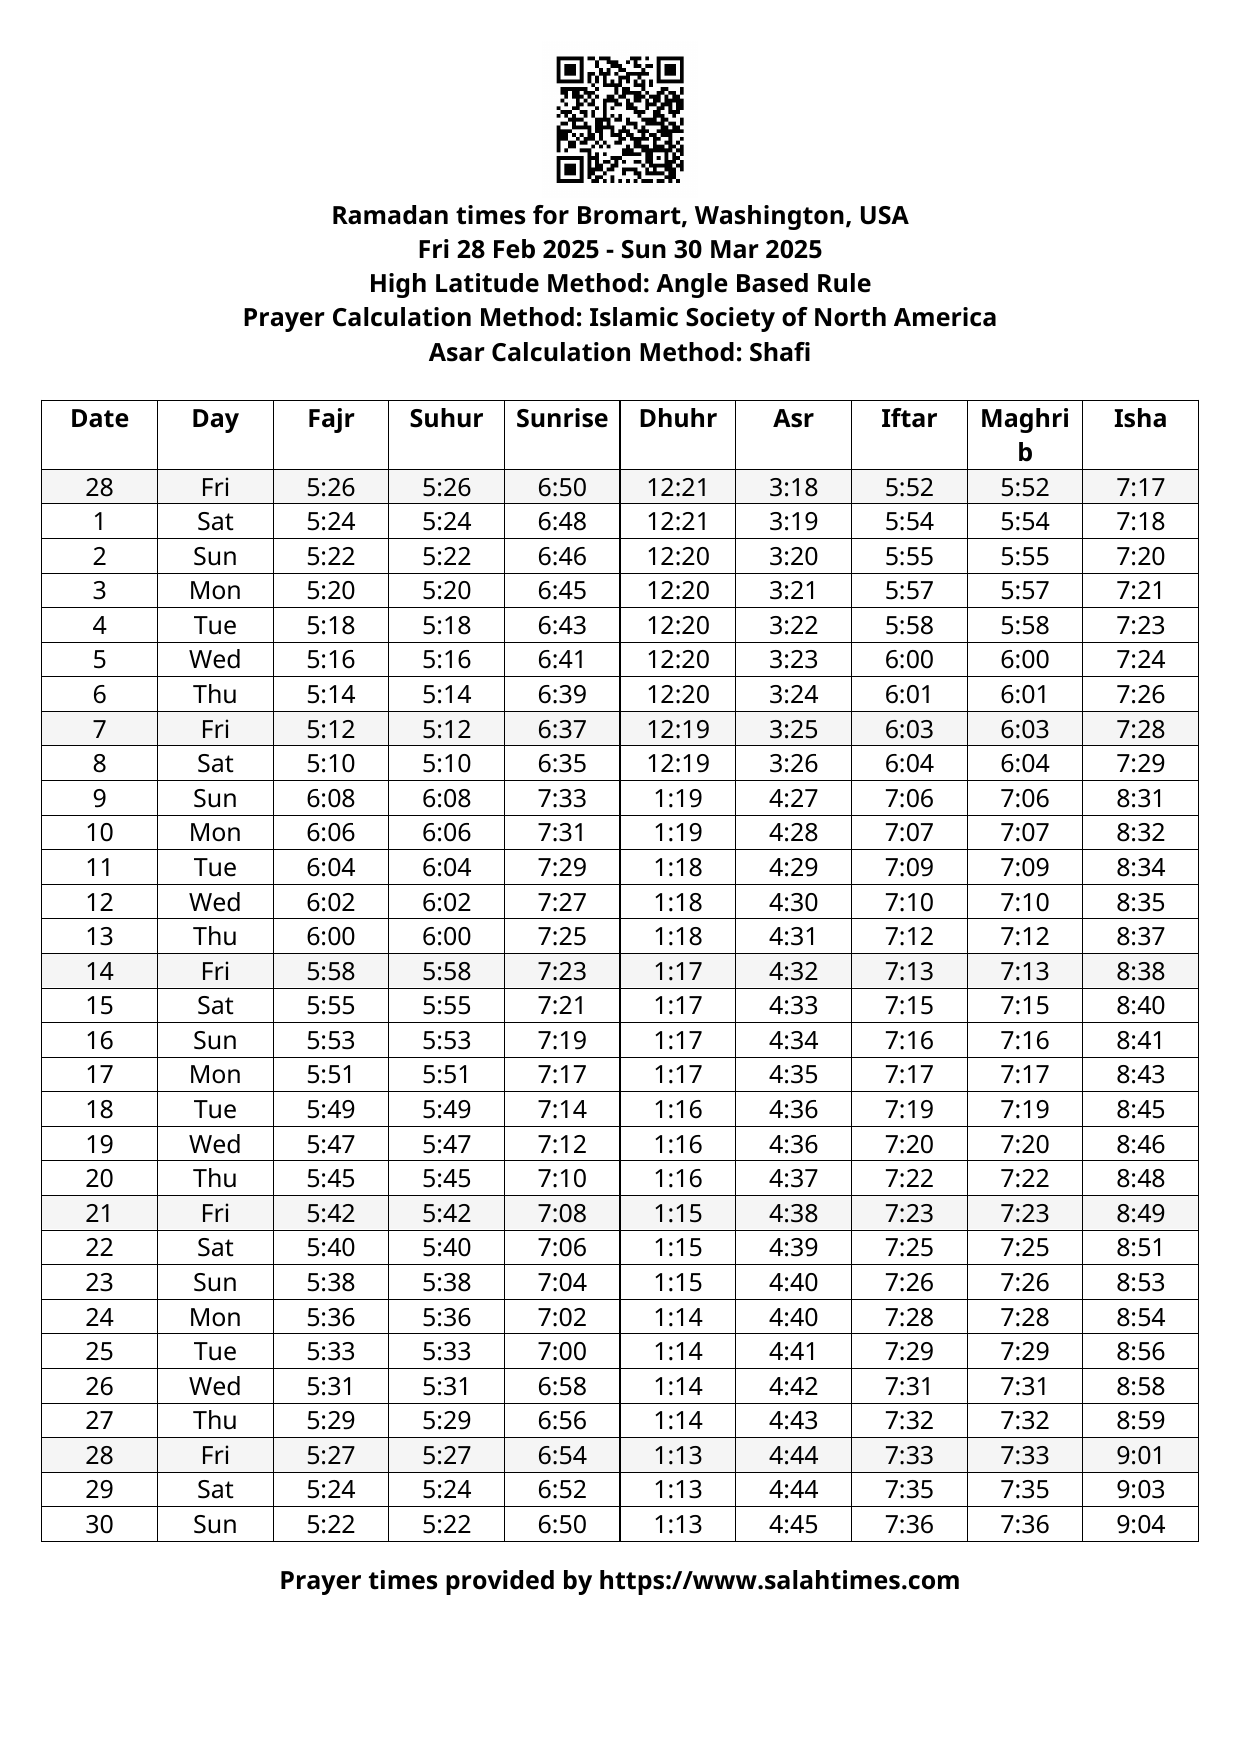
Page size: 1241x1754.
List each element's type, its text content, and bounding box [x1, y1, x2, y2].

table_cell 5:24 [389, 504, 504, 538]
table_cell 5:42 [274, 1196, 388, 1229]
text Ramadan times for Bromart, Washington, USA [42, 198, 1198, 232]
table_cell 7 [42, 712, 157, 745]
table_cell 5:55 [852, 539, 967, 572]
table_cell 7:12 [505, 1127, 619, 1160]
table_cell 1:19 [621, 781, 735, 814]
table_cell 5:18 [274, 608, 388, 642]
table_cell 12:20 [621, 574, 735, 607]
table_cell 1:13 [621, 1473, 735, 1506]
table_cell 7:24 [1083, 643, 1198, 676]
table_cell 3:23 [736, 643, 851, 676]
table_cell 8:54 [1083, 1300, 1198, 1333]
table_cell 5:14 [389, 677, 504, 711]
table_cell 4:40 [736, 1300, 851, 1333]
table_cell 8:32 [1083, 816, 1198, 849]
table_cell 8:58 [1083, 1369, 1198, 1402]
table_cell 7:09 [968, 850, 1082, 884]
table_cell 1:15 [621, 1231, 735, 1264]
table_cell 4:42 [736, 1369, 851, 1402]
picture [542, 41, 699, 198]
table_cell 5:24 [389, 1473, 504, 1506]
table_cell 1:16 [621, 1092, 735, 1126]
table_cell Tue [158, 608, 273, 642]
table_header Iftar [852, 401, 967, 469]
table_cell 8:56 [1083, 1334, 1198, 1368]
table_cell 7:32 [852, 1404, 967, 1437]
table_cell 3:24 [736, 677, 851, 711]
table_cell 5:53 [274, 1023, 388, 1057]
table_cell 4:44 [736, 1473, 851, 1506]
table_cell 5:10 [389, 746, 504, 780]
table_cell 3:20 [736, 539, 851, 572]
table_cell 5:24 [274, 504, 388, 538]
table_cell 5:49 [274, 1092, 388, 1126]
table_cell 6:02 [274, 885, 388, 918]
table_cell 6:39 [505, 677, 619, 711]
table_cell 12:19 [621, 746, 735, 780]
table_cell Fri [158, 1196, 273, 1229]
table_cell 3:18 [736, 470, 851, 503]
table_cell 5:38 [389, 1265, 504, 1299]
table_cell 7:16 [852, 1023, 967, 1057]
table_cell 8:35 [1083, 885, 1198, 918]
table_cell 1:19 [621, 816, 735, 849]
table_cell 6:58 [505, 1369, 619, 1402]
table_cell 5:42 [389, 1196, 504, 1229]
table_cell 4:43 [736, 1404, 851, 1437]
table_cell 5:49 [389, 1092, 504, 1126]
table_cell 5:22 [389, 1507, 504, 1541]
table_cell 1:18 [621, 919, 735, 953]
table_cell 7:23 [852, 1196, 967, 1229]
table_cell 2 [42, 539, 157, 572]
table_cell 4:44 [736, 1438, 851, 1472]
table_cell 7:23 [1083, 608, 1198, 642]
table_header Suhur [389, 401, 504, 469]
table_cell 8:53 [1083, 1265, 1198, 1299]
table_cell 7:32 [968, 1404, 1082, 1437]
table_cell 24 [42, 1300, 157, 1333]
table_cell 5:38 [274, 1265, 388, 1299]
table_cell 5:57 [968, 574, 1082, 607]
table_cell 5:58 [968, 608, 1082, 642]
table_cell 7:14 [505, 1092, 619, 1126]
table_cell 7:13 [852, 954, 967, 987]
table_cell 7:17 [852, 1058, 967, 1091]
table_header Asr [736, 401, 851, 469]
table_cell 1:14 [621, 1369, 735, 1402]
table_cell 7:26 [852, 1265, 967, 1299]
table_cell 27 [42, 1404, 157, 1437]
table_cell Wed [158, 885, 273, 918]
table_cell Fri [158, 1438, 273, 1472]
table_cell 1:15 [621, 1265, 735, 1299]
table_cell 6:06 [389, 816, 504, 849]
table_cell 5:24 [274, 1473, 388, 1506]
table_cell 5:55 [389, 989, 504, 1022]
table_cell 4:40 [736, 1265, 851, 1299]
table_cell 7:04 [505, 1265, 619, 1299]
table_cell 6:02 [389, 885, 504, 918]
table_cell Tue [158, 850, 273, 884]
table_cell 7:29 [1083, 746, 1198, 780]
table_cell 8:59 [1083, 1404, 1198, 1437]
table_cell Sun [158, 781, 273, 814]
table_cell 4:31 [736, 919, 851, 953]
table_cell 1:13 [621, 1507, 735, 1541]
table_cell 5:36 [389, 1300, 504, 1333]
table_cell 7:29 [505, 850, 619, 884]
table_cell 5:52 [852, 470, 967, 503]
table_header Isha [1083, 401, 1198, 469]
table_cell 1:13 [621, 1438, 735, 1472]
table_cell 5:18 [389, 608, 504, 642]
table_cell 25 [42, 1334, 157, 1368]
table_cell Sat [158, 989, 273, 1022]
table_cell Thu [158, 1161, 273, 1195]
table_cell 7:35 [968, 1473, 1082, 1506]
table_cell 7:36 [852, 1507, 967, 1541]
table_cell 4:35 [736, 1058, 851, 1091]
table_header Date [42, 401, 157, 469]
table_cell 19 [42, 1127, 157, 1160]
table_cell 12:20 [621, 643, 735, 676]
table_cell 6:00 [389, 919, 504, 953]
table_cell 5:55 [274, 989, 388, 1022]
table_cell Wed [158, 1369, 273, 1402]
table_cell 18 [42, 1092, 157, 1126]
table_cell 1:15 [621, 1196, 735, 1229]
table_cell 6:00 [968, 643, 1082, 676]
table_cell 6:41 [505, 643, 619, 676]
table_cell 1:14 [621, 1404, 735, 1437]
table_cell 8 [42, 746, 157, 780]
table_cell 7:25 [505, 919, 619, 953]
table_cell 7:10 [852, 885, 967, 918]
text Prayer Calculation Method: Islamic Society of North America [42, 300, 1198, 334]
table_cell 28 [42, 1438, 157, 1472]
table_cell 7:02 [505, 1300, 619, 1333]
table_cell 5:22 [389, 539, 504, 572]
table_cell 22 [42, 1231, 157, 1264]
table_cell Thu [158, 1404, 273, 1437]
table_cell 7:10 [505, 1161, 619, 1195]
table_cell 7:15 [852, 989, 967, 1022]
table_cell 4:41 [736, 1334, 851, 1368]
table_cell Sat [158, 504, 273, 538]
table_cell Mon [158, 1058, 273, 1091]
table_cell 3 [42, 574, 157, 607]
text Fri 28 Feb 2025 - Sun 30 Mar 2025 [42, 232, 1198, 266]
table_cell 7:33 [968, 1438, 1082, 1472]
table_cell 1:14 [621, 1300, 735, 1333]
table_cell 7:21 [505, 989, 619, 1022]
table_cell 7:28 [1083, 712, 1198, 745]
table_cell 5:40 [389, 1231, 504, 1264]
table_cell 6:04 [389, 850, 504, 884]
table_cell 5:57 [852, 574, 967, 607]
table_header Sunrise [505, 401, 619, 469]
table_cell 6:00 [274, 919, 388, 953]
table_cell 5:31 [389, 1369, 504, 1402]
table_cell 7:00 [505, 1334, 619, 1368]
table_cell 8:40 [1083, 989, 1198, 1022]
table_cell 4:36 [736, 1092, 851, 1126]
table_cell 3:19 [736, 504, 851, 538]
table_cell 21 [42, 1196, 157, 1229]
table_cell 4 [42, 608, 157, 642]
table_cell 23 [42, 1265, 157, 1299]
table_cell 7:26 [1083, 677, 1198, 711]
table_cell 5:29 [274, 1404, 388, 1437]
table_cell 8:31 [1083, 781, 1198, 814]
table_cell 12:20 [621, 539, 735, 572]
table_cell 20 [42, 1161, 157, 1195]
table_cell 11 [42, 850, 157, 884]
table_cell 12 [42, 885, 157, 918]
table_cell 1:17 [621, 1023, 735, 1057]
table_cell 7:20 [852, 1127, 967, 1160]
table_cell 7:18 [1083, 504, 1198, 538]
table_cell 1:14 [621, 1334, 735, 1368]
table_cell 6:01 [852, 677, 967, 711]
table_cell 7:17 [1083, 470, 1198, 503]
table_cell 12:19 [621, 712, 735, 745]
table_cell Sat [158, 1473, 273, 1506]
table_cell Mon [158, 816, 273, 849]
table_cell 5:26 [389, 470, 504, 503]
table_cell 7:06 [968, 781, 1082, 814]
table_cell 5:47 [389, 1127, 504, 1160]
table_cell Sun [158, 539, 273, 572]
table_cell 9:03 [1083, 1473, 1198, 1506]
table_cell 6:35 [505, 746, 619, 780]
table_cell 7:09 [852, 850, 967, 884]
table_cell 4:45 [736, 1507, 851, 1541]
table_cell 6:04 [968, 746, 1082, 780]
table_cell 5:47 [274, 1127, 388, 1160]
table_cell 5:58 [852, 608, 967, 642]
table_cell 5:45 [389, 1161, 504, 1195]
table_cell 7:29 [968, 1334, 1082, 1368]
table_cell 7:07 [968, 816, 1082, 849]
table_cell 5:40 [274, 1231, 388, 1264]
table_cell 6:01 [968, 677, 1082, 711]
table_cell 7:20 [968, 1127, 1082, 1160]
table_cell 13 [42, 919, 157, 953]
table_header Day [158, 401, 273, 469]
table_cell 6:06 [274, 816, 388, 849]
table_cell 6:50 [505, 1507, 619, 1541]
table_cell 5:16 [389, 643, 504, 676]
table_cell 7:19 [968, 1092, 1082, 1126]
table_cell 7:23 [968, 1196, 1082, 1229]
table_cell 5:33 [274, 1334, 388, 1368]
table_cell 7:19 [505, 1023, 619, 1057]
table_cell 7:22 [968, 1161, 1082, 1195]
table_cell Wed [158, 1127, 273, 1160]
table_cell 5:16 [274, 643, 388, 676]
table_cell 9:04 [1083, 1507, 1198, 1541]
table_cell 7:25 [968, 1231, 1082, 1264]
table_cell 17 [42, 1058, 157, 1091]
table_cell 4:30 [736, 885, 851, 918]
table_cell Fri [158, 712, 273, 745]
table_cell 1:18 [621, 885, 735, 918]
table_cell Thu [158, 677, 273, 711]
table_cell 12:20 [621, 608, 735, 642]
table_cell 7:12 [852, 919, 967, 953]
table_cell 28 [42, 470, 157, 503]
table_cell 1:17 [621, 954, 735, 987]
table_cell 6:08 [274, 781, 388, 814]
table_cell 6:48 [505, 504, 619, 538]
table_cell 7:31 [505, 816, 619, 849]
table_cell 29 [42, 1473, 157, 1506]
table_cell 8:43 [1083, 1058, 1198, 1091]
table_cell 5:55 [968, 539, 1082, 572]
table_cell 8:38 [1083, 954, 1198, 987]
table_cell 7:27 [505, 885, 619, 918]
table_cell 6:50 [505, 470, 619, 503]
table_cell 8:34 [1083, 850, 1198, 884]
table_cell 7:31 [852, 1369, 967, 1402]
table_header Fajr [274, 401, 388, 469]
table_cell 4:27 [736, 781, 851, 814]
table_cell 8:48 [1083, 1161, 1198, 1195]
table_cell 6:03 [852, 712, 967, 745]
table_cell Fri [158, 954, 273, 987]
table_cell 5:33 [389, 1334, 504, 1368]
table_cell Sun [158, 1265, 273, 1299]
table_cell 6:03 [968, 712, 1082, 745]
table_cell 8:37 [1083, 919, 1198, 953]
table_cell 8:46 [1083, 1127, 1198, 1160]
table_cell 7:36 [968, 1507, 1082, 1541]
table_cell 4:38 [736, 1196, 851, 1229]
table_cell 7:28 [852, 1300, 967, 1333]
table_cell 3:26 [736, 746, 851, 780]
table_cell 1:16 [621, 1161, 735, 1195]
table_cell 8:41 [1083, 1023, 1198, 1057]
table_cell Sat [158, 1231, 273, 1264]
table_cell 6:54 [505, 1438, 619, 1472]
table_cell 6:04 [852, 746, 967, 780]
table_cell 6:04 [274, 850, 388, 884]
table_cell 7:29 [852, 1334, 967, 1368]
table_cell Mon [158, 574, 273, 607]
table_cell 5:10 [274, 746, 388, 780]
table_cell 7:33 [852, 1438, 967, 1472]
table_cell 16 [42, 1023, 157, 1057]
table_cell 12:21 [621, 504, 735, 538]
table_cell 5:22 [274, 539, 388, 572]
table_cell 4:28 [736, 816, 851, 849]
table_cell 12:21 [621, 470, 735, 503]
table_cell Sat [158, 746, 273, 780]
table_cell 4:37 [736, 1161, 851, 1195]
text Prayer times provided by https://www.salahtimes.com [42, 1563, 1198, 1597]
table_cell 6:00 [852, 643, 967, 676]
table_header Maghrib [968, 401, 1082, 469]
table_cell 7:16 [968, 1023, 1082, 1057]
table_cell 4:36 [736, 1127, 851, 1160]
table_cell 30 [42, 1507, 157, 1541]
table_header Dhuhr [621, 401, 735, 469]
table_cell 5:54 [968, 504, 1082, 538]
table_cell Mon [158, 1300, 273, 1333]
table_cell Wed [158, 643, 273, 676]
table_cell 1:18 [621, 850, 735, 884]
table_cell 1:17 [621, 1058, 735, 1091]
table_cell 6:43 [505, 608, 619, 642]
table_cell 10 [42, 816, 157, 849]
table_cell Sun [158, 1507, 273, 1541]
table_cell 7:13 [968, 954, 1082, 987]
table_cell 6:45 [505, 574, 619, 607]
table_cell 6:37 [505, 712, 619, 745]
table_cell 5:31 [274, 1369, 388, 1402]
table_cell 5:54 [852, 504, 967, 538]
table_cell 6:46 [505, 539, 619, 572]
table_cell 1:17 [621, 989, 735, 1022]
table_cell 5 [42, 643, 157, 676]
table_cell 7:15 [968, 989, 1082, 1022]
text High Latitude Method: Angle Based Rule [42, 266, 1198, 300]
table_cell 7:17 [968, 1058, 1082, 1091]
table_cell 8:45 [1083, 1092, 1198, 1126]
table_cell 5:14 [274, 677, 388, 711]
table_cell 7:08 [505, 1196, 619, 1229]
table_cell Tue [158, 1092, 273, 1126]
table_cell 5:52 [968, 470, 1082, 503]
table_cell 4:39 [736, 1231, 851, 1264]
table_cell 3:22 [736, 608, 851, 642]
table_cell 5:20 [274, 574, 388, 607]
table_cell 5:45 [274, 1161, 388, 1195]
table_cell 6:52 [505, 1473, 619, 1506]
table_cell 5:51 [389, 1058, 504, 1091]
table_cell 5:27 [274, 1438, 388, 1472]
table_cell 7:21 [1083, 574, 1198, 607]
table_cell 8:49 [1083, 1196, 1198, 1229]
table_cell 4:33 [736, 989, 851, 1022]
table_cell 7:22 [852, 1161, 967, 1195]
table_cell 3:21 [736, 574, 851, 607]
table_cell 1 [42, 504, 157, 538]
table_cell 6:08 [389, 781, 504, 814]
table_cell Thu [158, 919, 273, 953]
table_cell 8:51 [1083, 1231, 1198, 1264]
table_cell 7:25 [852, 1231, 967, 1264]
table_cell 14 [42, 954, 157, 987]
table_cell 4:34 [736, 1023, 851, 1057]
table_cell 5:27 [389, 1438, 504, 1472]
table_cell 3:25 [736, 712, 851, 745]
table_cell 7:19 [852, 1092, 967, 1126]
table_cell 7:35 [852, 1473, 967, 1506]
text Asar Calculation Method: Shafi [42, 334, 1198, 368]
table_cell 5:51 [274, 1058, 388, 1091]
table_cell 7:33 [505, 781, 619, 814]
table_cell 7:23 [505, 954, 619, 987]
table_cell 5:58 [389, 954, 504, 987]
table_cell 5:29 [389, 1404, 504, 1437]
table_cell 15 [42, 989, 157, 1022]
table_cell 5:53 [389, 1023, 504, 1057]
table_cell 9:01 [1083, 1438, 1198, 1472]
table_cell 7:07 [852, 816, 967, 849]
table_cell 5:12 [389, 712, 504, 745]
table_cell Fri [158, 470, 273, 503]
table_cell 12:20 [621, 677, 735, 711]
table_cell 5:58 [274, 954, 388, 987]
table_cell 7:06 [852, 781, 967, 814]
table_cell Sun [158, 1023, 273, 1057]
table_cell Tue [158, 1334, 273, 1368]
table_cell 7:28 [968, 1300, 1082, 1333]
table_cell 4:32 [736, 954, 851, 987]
table_cell 26 [42, 1369, 157, 1402]
table_cell 9 [42, 781, 157, 814]
table_cell 5:26 [274, 470, 388, 503]
table_cell 6:56 [505, 1404, 619, 1437]
table_cell 7:20 [1083, 539, 1198, 572]
table_cell 5:12 [274, 712, 388, 745]
table_cell 1:16 [621, 1127, 735, 1160]
table_cell 6 [42, 677, 157, 711]
table_cell 7:31 [968, 1369, 1082, 1402]
table_cell 4:29 [736, 850, 851, 884]
table_cell 7:12 [968, 919, 1082, 953]
table_cell 7:17 [505, 1058, 619, 1091]
table_cell 7:10 [968, 885, 1082, 918]
table_cell 5:20 [389, 574, 504, 607]
table_cell 7:06 [505, 1231, 619, 1264]
table_cell 5:36 [274, 1300, 388, 1333]
table_cell 5:22 [274, 1507, 388, 1541]
table_cell 7:26 [968, 1265, 1082, 1299]
